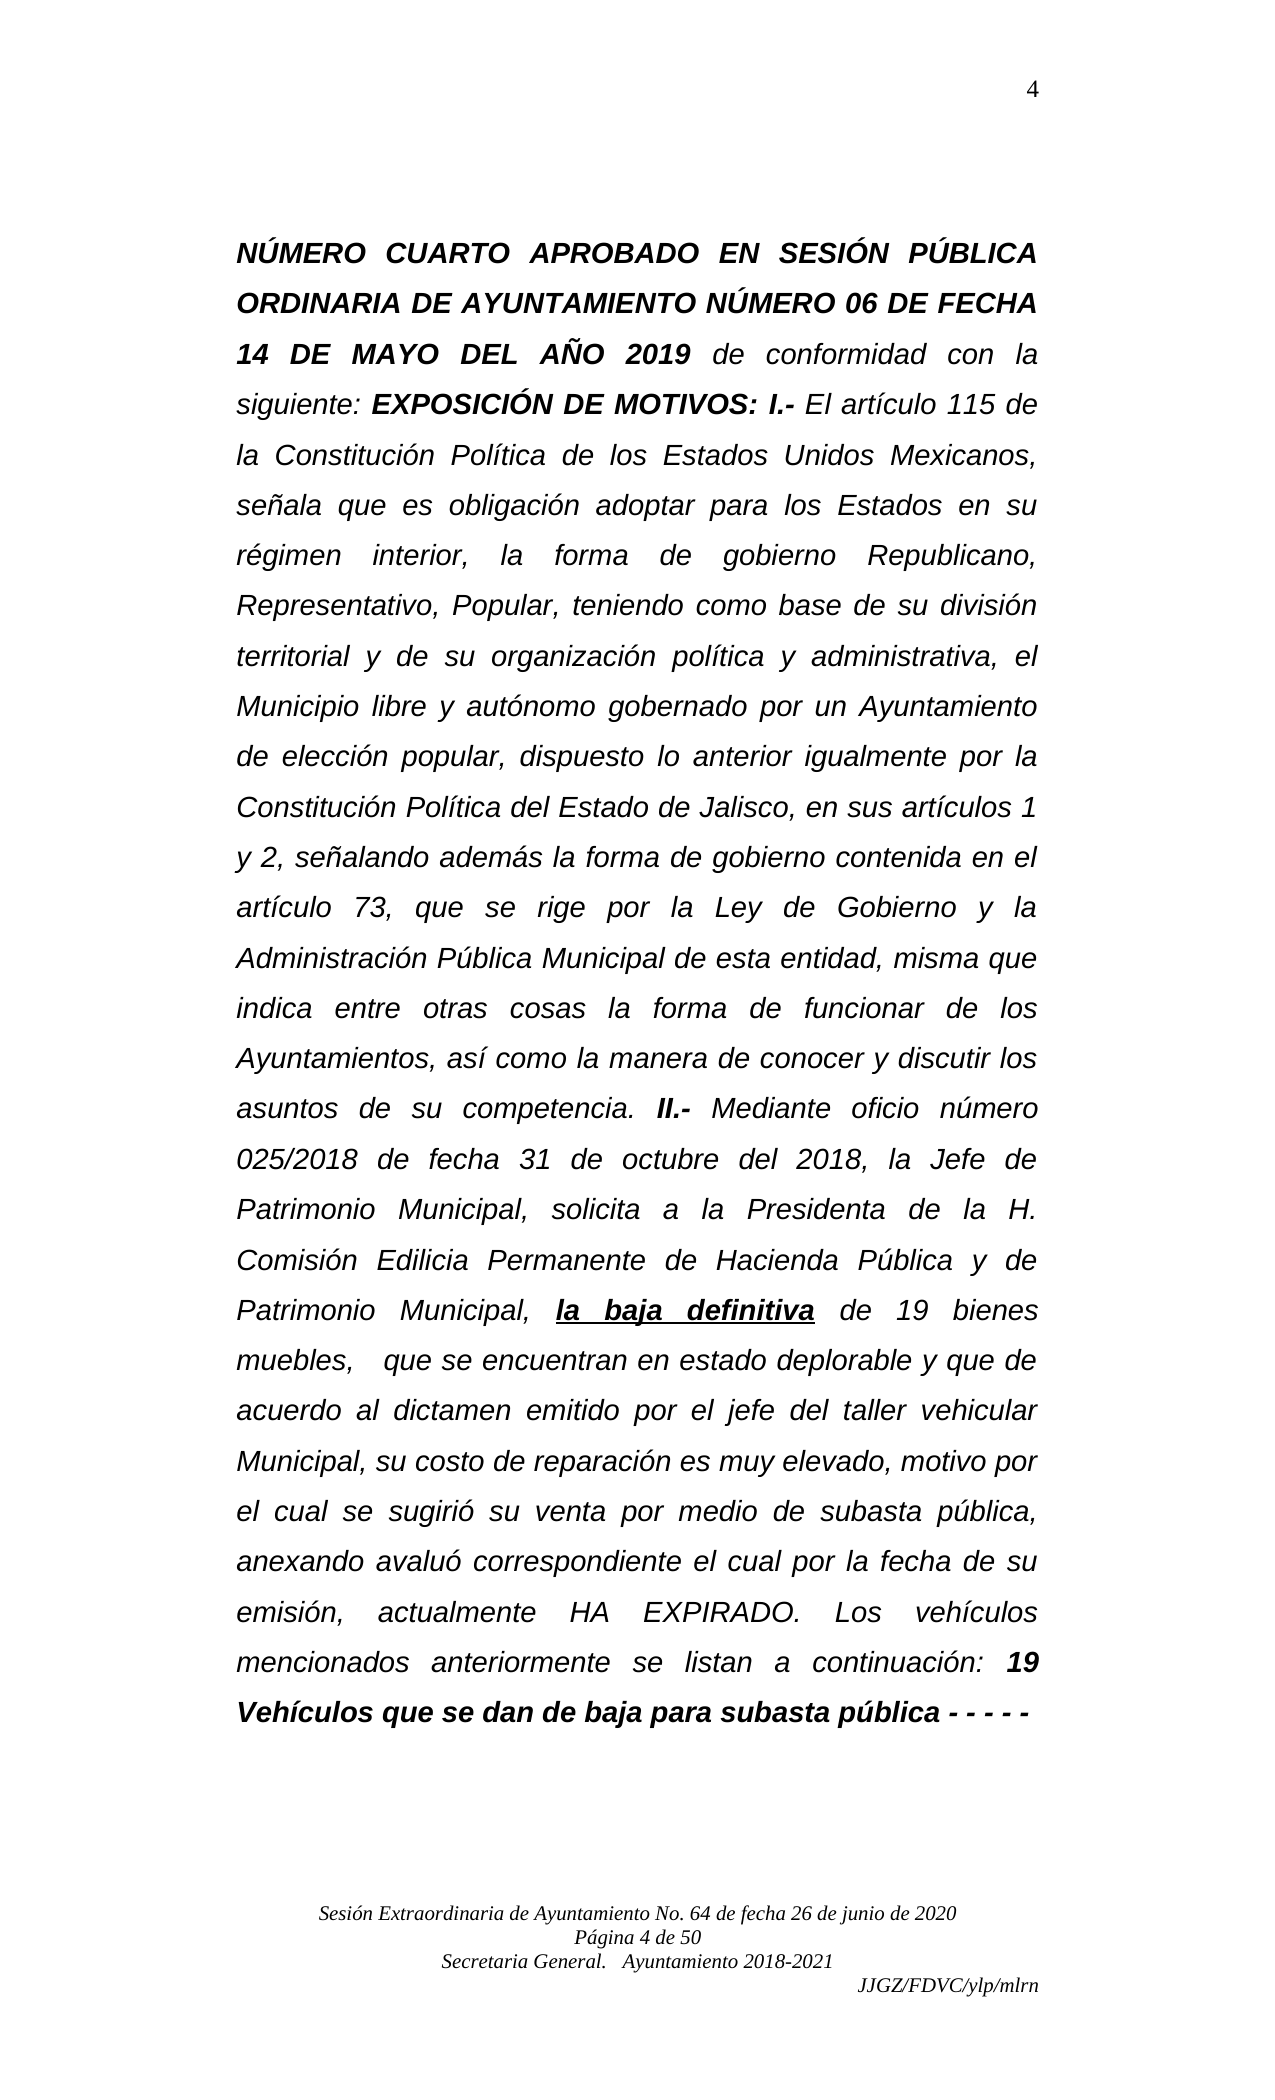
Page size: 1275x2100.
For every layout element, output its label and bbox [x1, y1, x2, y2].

text [236, 236, 1039, 1729]
